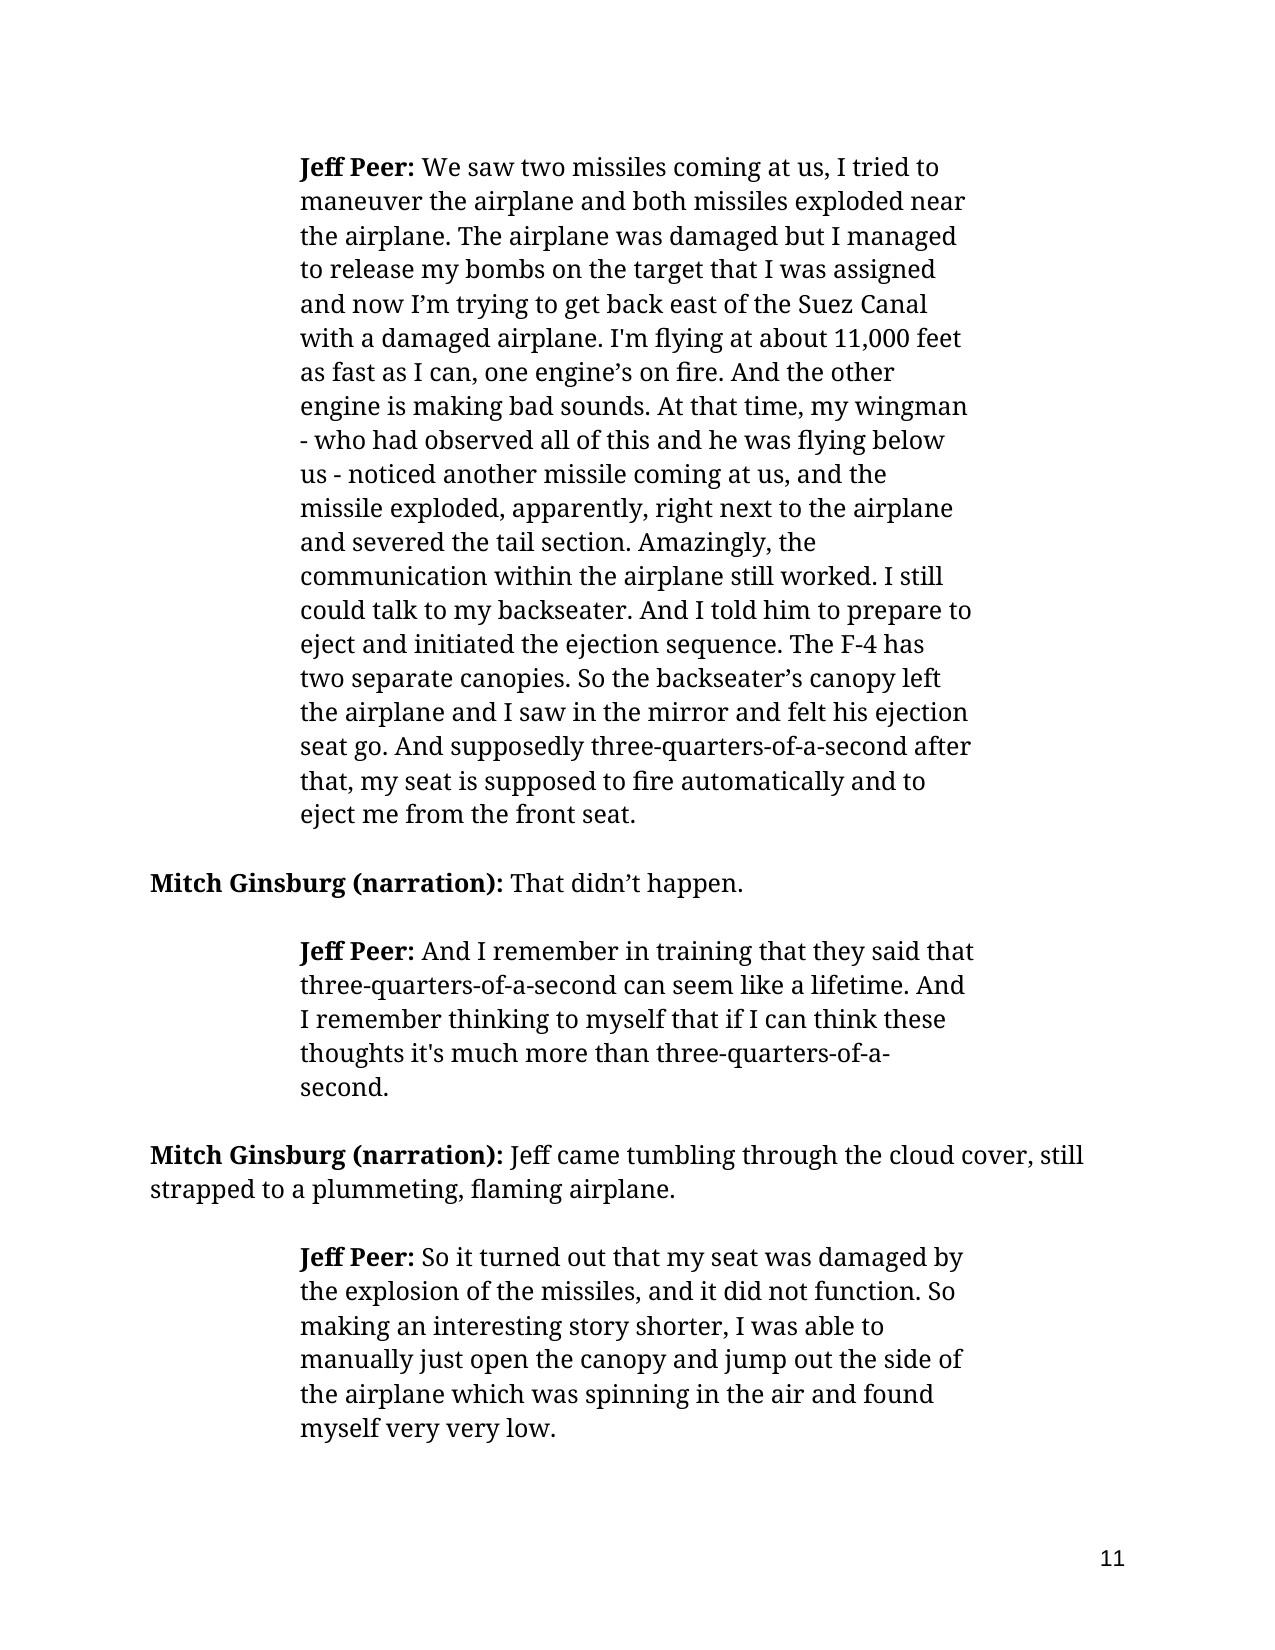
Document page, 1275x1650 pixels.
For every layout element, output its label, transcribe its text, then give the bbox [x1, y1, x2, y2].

text Mitch Ginsburg (narration): Jeff came tumbling through the cloud cover, still strapped to a plummeting, flaming airplane. [150, 1138, 1125, 1206]
text Jeff Peer: And I remember in training that they said that three-quarters-of-a-second can seem like a lifetime. And I remember thinking to myself that if I can think these thoughts it's much more than three-quarters-of-a-second. [300, 933, 975, 1104]
text Jeff Peer: So it turned out that my seat was damaged by the explosion of the missiles, and it did not function. So making an interesting story shorter, I was able to manually just open the canopy and jump out the side of the airplane which was spinning in the air and found myself very very low. [300, 1240, 975, 1444]
text Mitch Ginsburg (narration): That didn’t happen. [150, 865, 1125, 899]
text Jeff Peer: We saw two missiles coming at us, I tried to maneuver the airplane and both missiles exploded near the airplane. The airplane was damaged but I managed to release my bombs on the target that I was assigned and now I’m trying to get back east of the Suez Canal with a damaged airplane. I'm flying at about 11,000 feet as fast as I can, one engine’s on fire. And the other engine is making bad sounds. At that time, my wingman - who had observed all of this and he was flying below us - noticed another missile coming at us, and the missile exploded, apparently, right next to the airplane and severed the tail section. Amazingly, the communication within the airplane still worked. I still could talk to my backseater. And I told him to prepare to eject and initiated the ejection sequence. The F-4 has two separate canopies. So the backseater’s canopy left the airplane and I saw in the mirror and felt his ejection seat go. And supposedly three-quarters-of-a-second after that, my seat is supposed to fire automatically and to eject me from the front seat. [300, 150, 975, 831]
